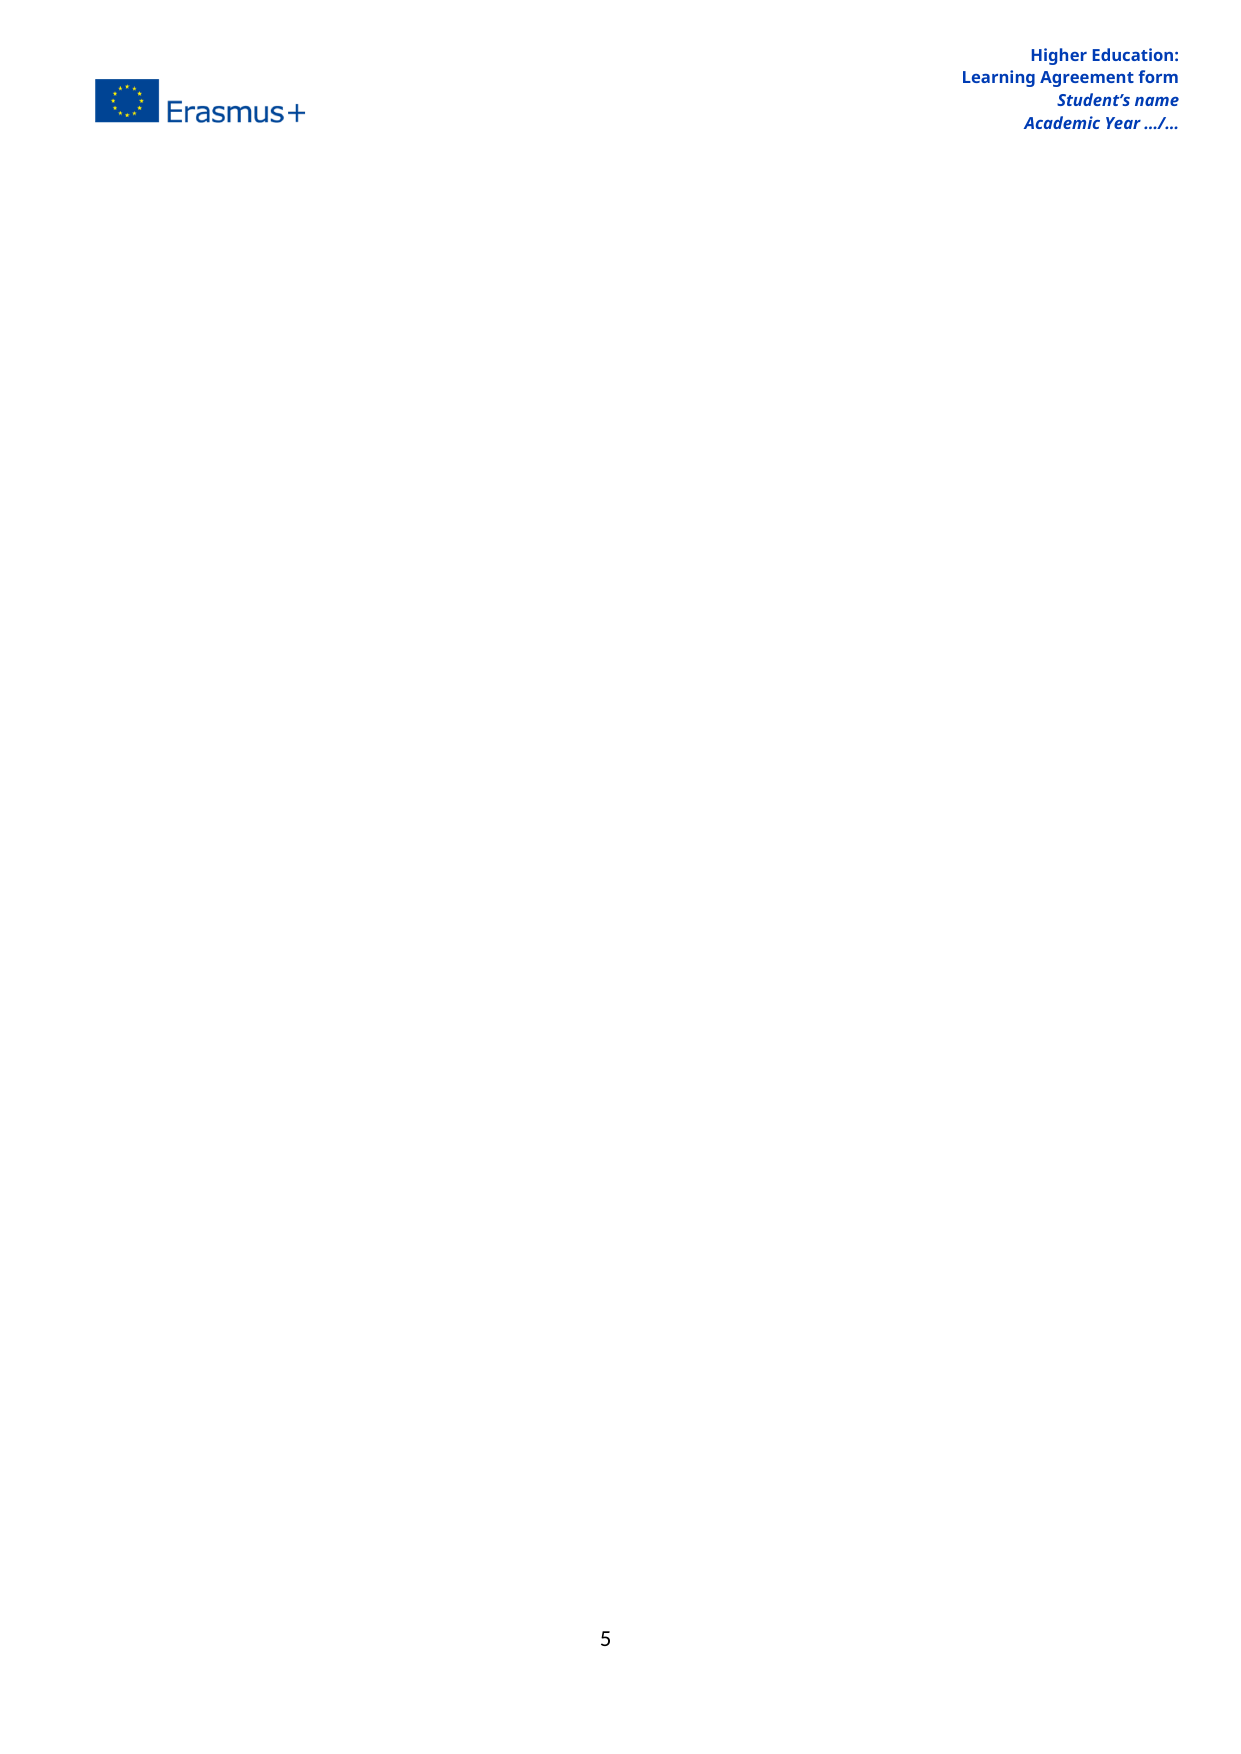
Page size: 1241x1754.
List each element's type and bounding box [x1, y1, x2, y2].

picture [95, 79, 306, 123]
